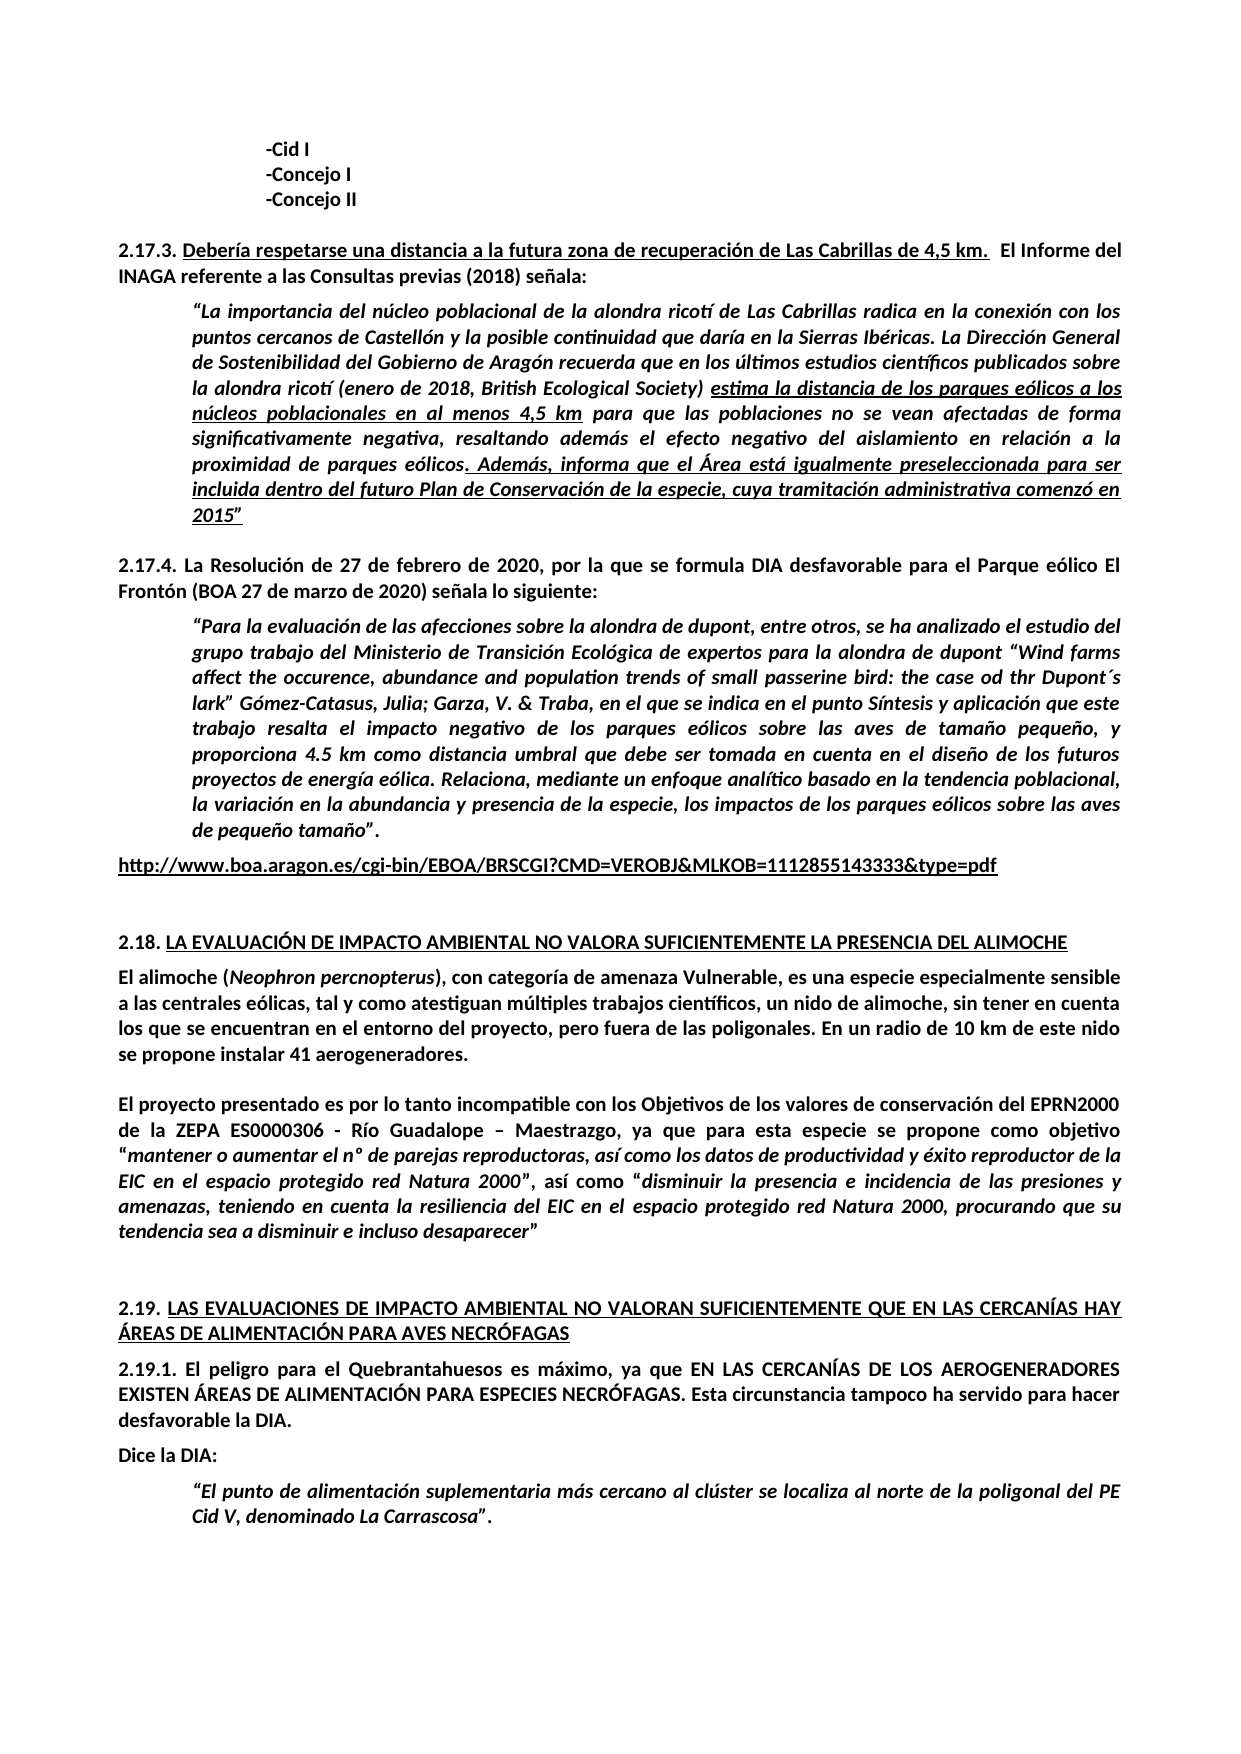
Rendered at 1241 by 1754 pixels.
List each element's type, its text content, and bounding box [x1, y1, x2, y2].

text -Concejo II [266, 187, 1122, 212]
text http://www.boa.aragon.es/cgi-bin/EBOA/BRSCGI?CMD=VEROBJ&MLKOB=1112855143333&type=pdf [118, 853, 1122, 878]
text El proyecto presentado es por lo tanto incompatible con los Objetivos de los valores de conservación del EPRN2000 de la ZEPA ES0000306 - Río Guadalope – Maestrazgo, ya que para esta especie se propone como objetivo “mantener o aumentar el nº de parejas reproductoras, así como los datos de productividad y éxito reproductor de la EIC en el espacio protegido red Natura 2000”, así como “disminuir la presencia e incidencia de las presiones y amenazas, teniendo en cuenta la resiliencia del EIC en el espacio protegido red Natura 2000, procurando que su tendencia sea a disminuir e incluso desaparecer” [118, 1092, 1122, 1244]
text 2.19. LAS EVALUACIONES DE IMPACTO AMBIENTAL NO VALORAN SUFICIENTEMENTE QUE EN LAS CERCANÍAS HAY ÁREAS DE ALIMENTACIÓN PARA AVES NECRÓFAGAS [118, 1295, 1122, 1346]
text -Cid I [266, 136, 1122, 161]
text “El punto de alimentación suplementaria más cercano al clúster se localiza al norte de la poligonal del PE Cid V, denominado La Carrascosa”. [192, 1478, 1122, 1529]
text Dice la DIA: [118, 1442, 1122, 1468]
text “La importancia del núcleo poblacional de la alondra ricotí de Las Cabrillas radica en la conexión con los puntos cercanos de Castellón y la posible continuidad que daría en la Sierras Ibéricas. La Dirección General de Sostenibilidad del Gobierno de Aragón recuerda que en los últimos estudios científicos publicados sobre la alondra ricotí (enero de 2018, British Ecological Society) estima la distancia de los parques eólicos a los núcleos poblacionales en al menos 4,5 km para que las poblaciones no se vean afectadas de forma significativamente negativa, resaltando además el efecto negativo del aislamiento en relación a la proximidad de parques eólicos. Además, informa que el Área está igualmente preseleccionada para ser incluida dentro del futuro Plan de Conservación de la especie, cuya tramitación administrativa comenzó en 2015” [192, 298, 1122, 527]
text 2.18. LA EVALUACIÓN DE IMPACTO AMBIENTAL NO VALORA SUFICIENTEMENTE LA PRESENCIA DEL ALIMOCHE [118, 929, 1122, 954]
text -Concejo I [266, 161, 1122, 187]
text El alimoche (Neophron percnopterus), con categoría de amenaza Vulnerable, es una especie especialmente sensible a las centrales eólicas, tal y como atestiguan múltiples trabajos científicos, un nido de alimoche, sin tener en cuenta los que se encuentran en el entorno del proyecto, pero fuera de las poligonales. En un radio de 10 km de este nido se propone instalar 41 aerogeneradores. [118, 964, 1122, 1066]
text 2.19.1. El peligro para el Quebrantahuesos es máximo, ya que EN LAS CERCANÍAS DE LOS AEROGENERADORES EXISTEN ÁREAS DE ALIMENTACIÓN PARA ESPECIES NECRÓFAGAS. Esta circunstancia tampoco ha servido para hacer desfavorable la DIA. [118, 1356, 1122, 1432]
text 2.17.4. La Resolución de 27 de febrero de 2020, por la que se formula DIA desfavorable para el Parque eólico El Frontón (BOA 27 de marzo de 2020) señala lo siguiente: [118, 553, 1122, 603]
text 2.17.3. Debería respetarse una distancia a la futura zona de recuperación de Las Cabrillas de 4,5 km. El Informe del INAGA referente a las Consultas previas (2018) señala: [118, 237, 1122, 288]
text “Para la evaluación de las afecciones sobre la alondra de dupont, entre otros, se ha analizado el estudio del grupo trabajo del Ministerio de Transición Ecológica de expertos para la alondra de dupont “Wind farms affect the occurence, abundance and population trends of small passerine bird: the case od thr Dupont´s lark” Gómez-Catasus, Julia; Garza, V. & Traba, en el que se indica en el punto Síntesis y aplicación que este trabajo resalta el impacto negativo de los parques eólicos sobre las aves de tamaño pequeño, y proporciona 4.5 km como distancia umbral que debe ser tomada en cuenta en el diseño de los futuros proyectos de energía eólica. Relaciona, mediante un enfoque analítico basado en la tendencia poblacional, la variación en la abundancia y presencia de la especie, los impactos de los parques eólicos sobre las aves de pequeño tamaño”. [192, 614, 1122, 842]
